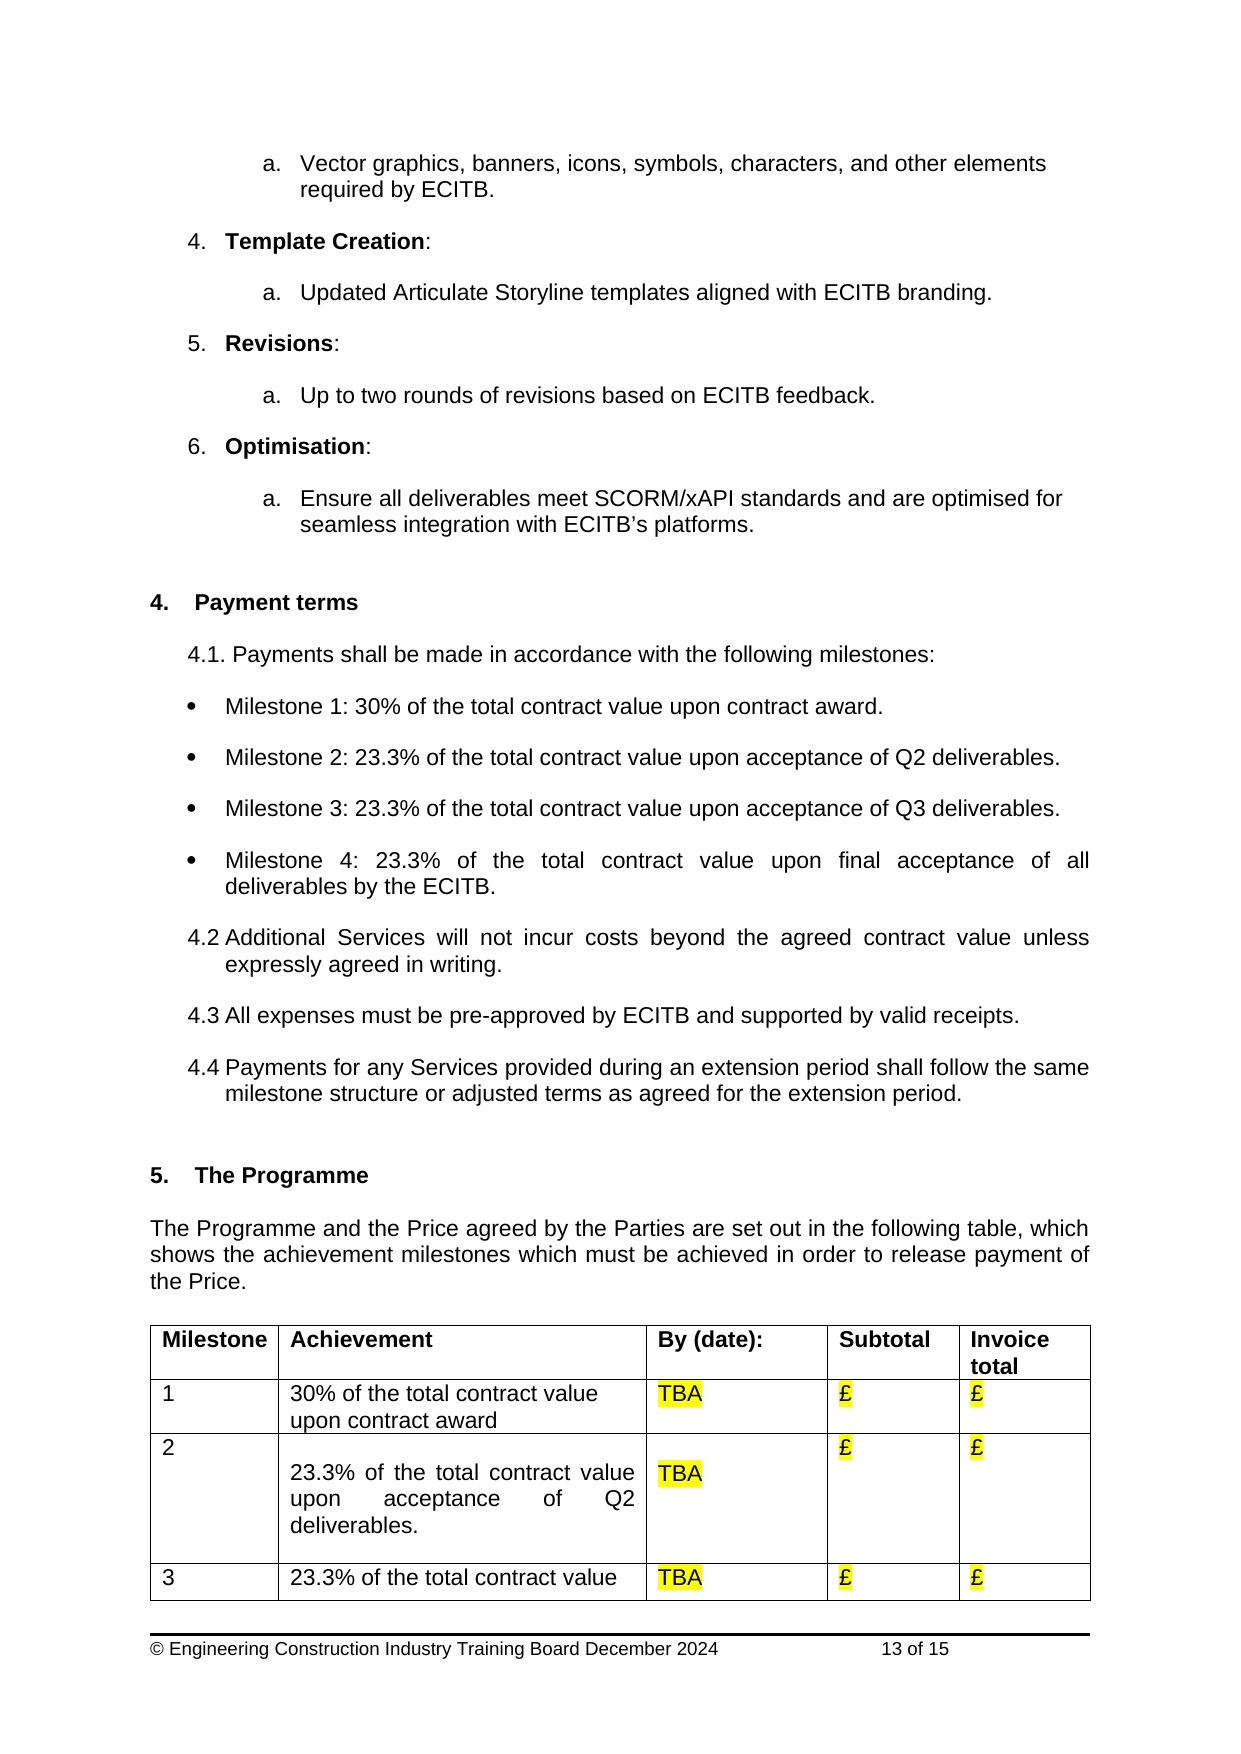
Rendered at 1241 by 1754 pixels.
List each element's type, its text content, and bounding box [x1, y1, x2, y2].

list Vector graphics, banners, icons, symbols, characters, and other elements required by ECITB. [262, 150, 1090, 203]
table_header Subtotal [828, 1326, 959, 1379]
list The Programme [150, 1162, 1090, 1189]
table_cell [279, 1564, 646, 1600]
list Up to two rounds of revisions based on ECITB feedback. [262, 382, 1090, 408]
list Milestone 2: 23.3% of the total contract value upon acceptance of Q2 deliverables. [187, 744, 1090, 770]
table_cell TBA [647, 1564, 827, 1600]
table_cell £ [828, 1434, 959, 1563]
list Updated Articulate Storyline templates aligned with ECITB branding. [262, 279, 1090, 305]
table_cell £ [828, 1380, 959, 1433]
list Additional Services will not incur costs beyond the agreed contract value unless expressly agreed in writing. [187, 924, 1090, 977]
table_cell 23.3% of the total contract value upon acceptance of Q2 deliverables. [279, 1434, 646, 1563]
text 4.1. Payments shall be made in accordance with the following milestones: [150, 641, 1090, 668]
table_header By (date): [647, 1326, 827, 1379]
table_header Achievement [279, 1326, 646, 1379]
list Revisions: [187, 330, 1090, 357]
list Milestone 1: 30% of the total contract value upon contract award. [187, 693, 1090, 719]
list Milestone 3: 23.3% of the total contract value upon acceptance of Q3 deliverables. [187, 795, 1090, 822]
list Payment terms [150, 588, 1090, 615]
list Milestone 4: 23.3% of the total contract value upon final acceptance of all deliverables by the ECITB. [187, 847, 1090, 899]
table_cell 2 [151, 1434, 278, 1563]
list Optimisation: [187, 433, 1090, 459]
table_cell TBA [647, 1434, 827, 1563]
list Payments for any Services provided during an extension period shall follow the same milestone structure or adjusted terms as agreed for the extension period. [187, 1053, 1090, 1106]
table_header Invoice total [960, 1326, 1090, 1379]
table_cell TBA [647, 1380, 827, 1433]
list Ensure all deliverables meet SCORM/xAPI standards and are optimised for seamless integration with ECITB’s platforms. [262, 484, 1090, 537]
table_cell £ [960, 1564, 1090, 1600]
list All expenses must be pre-approved by ECITB and supported by valid receipts. [187, 1002, 1090, 1028]
text The Programme and the Price agreed by the Parties are set out in the following table, which shows the achievement milestones which must be achieved in order to release payment of the Price. [150, 1215, 1090, 1294]
table_cell £ [960, 1380, 1090, 1433]
table_cell 1 [151, 1380, 278, 1433]
table_cell £ [960, 1434, 1090, 1563]
table_cell 30% of the total contract value upon contract award [279, 1380, 646, 1433]
list Template Creation: [187, 228, 1090, 254]
table_cell 3 [151, 1564, 278, 1600]
table_header Milestone [151, 1326, 278, 1379]
table_cell £ [828, 1564, 959, 1600]
